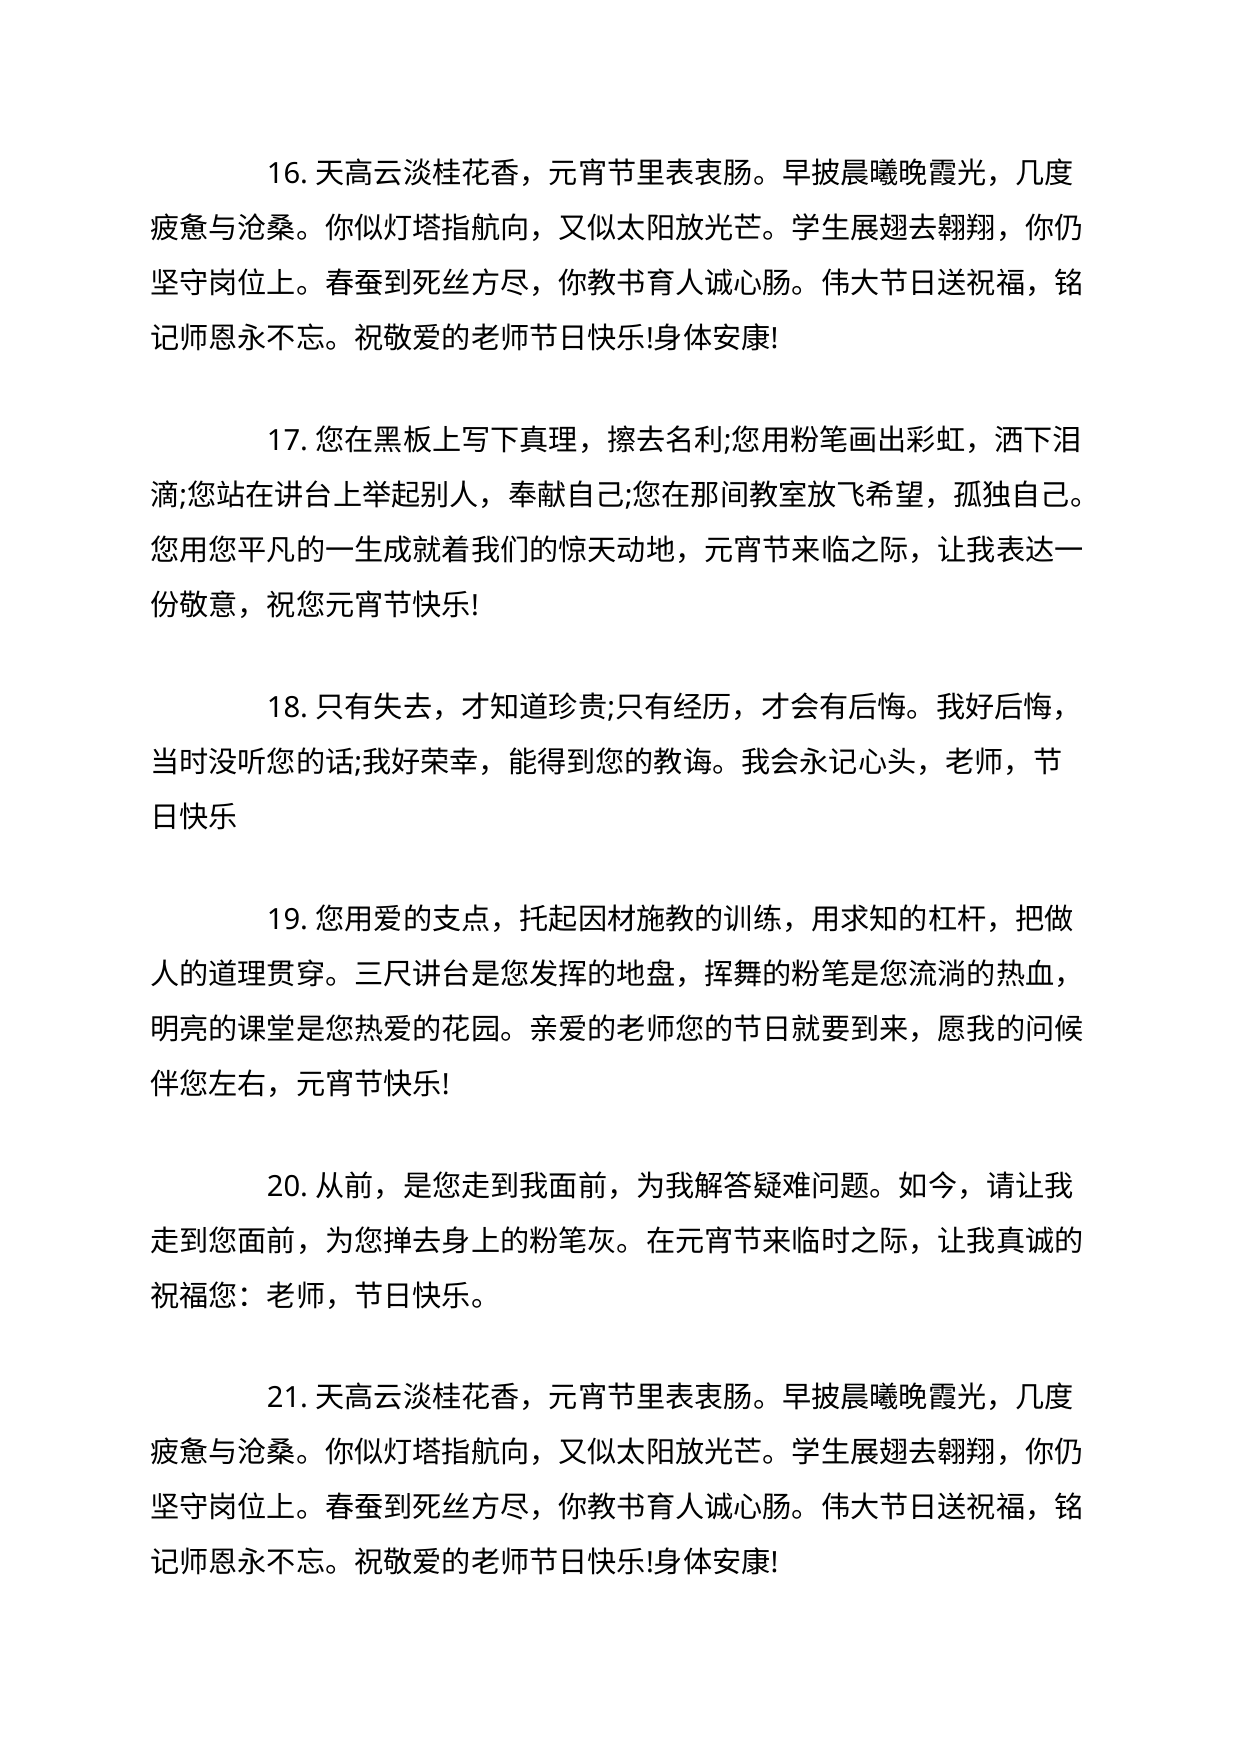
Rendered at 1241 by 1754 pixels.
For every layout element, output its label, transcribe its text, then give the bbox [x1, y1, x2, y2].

text 20. 从前，是您走到我面前，为我解答疑难问题。如今，请让我走到您面前，为您掸去身上的粉笔灰。在元宵节来临时之际，让我真诚的祝福您：老师，节日快乐。 [150, 1162, 1090, 1314]
text 16. 天高云淡桂花香，元宵节里表衷肠。早披晨曦晚霞光，几度疲惫与沧桑。你似灯塔指航向，又似太阳放光芒。学生展翅去翱翔，你仍坚守岗位上。春蚕到死丝方尽，你教书育人诚心肠。伟大节日送祝福，铭记师恩永不忘。祝敬爱的老师节日快乐!身体安康! [150, 150, 1090, 357]
text 21. 天高云淡桂花香，元宵节里表衷肠。早披晨曦晚霞光，几度疲惫与沧桑。你似灯塔指航向，又似太阳放光芒。学生展翅去翱翔，你仍坚守岗位上。春蚕到死丝方尽，你教书育人诚心肠。伟大节日送祝福，铭记师恩永不忘。祝敬爱的老师节日快乐!身体安康! [150, 1374, 1090, 1581]
text 18. 只有失去，才知道珍贵;只有经历，才会有后悔。我好后悔，当时没听您的话;我好荣幸，能得到您的教诲。我会永记心头，老师，节日快乐 [150, 684, 1090, 836]
text 17. 您在黑板上写下真理，擦去名利;您用粉笔画出彩虹，洒下泪滴;您站在讲台上举起别人，奉献自己;您在那间教室放飞希望，孤独自己。您用您平凡的一生成就着我们的惊天动地，元宵节来临之际，让我表达一份敬意，祝您元宵节快乐! [150, 417, 1090, 624]
text 19. 您用爱的支点，托起因材施教的训练，用求知的杠杆，把做人的道理贯穿。三尺讲台是您发挥的地盘，挥舞的粉笔是您流淌的热血，明亮的课堂是您热爱的花园。亲爱的老师您的节日就要到来，愿我的问候伴您左右，元宵节快乐! [150, 895, 1090, 1103]
